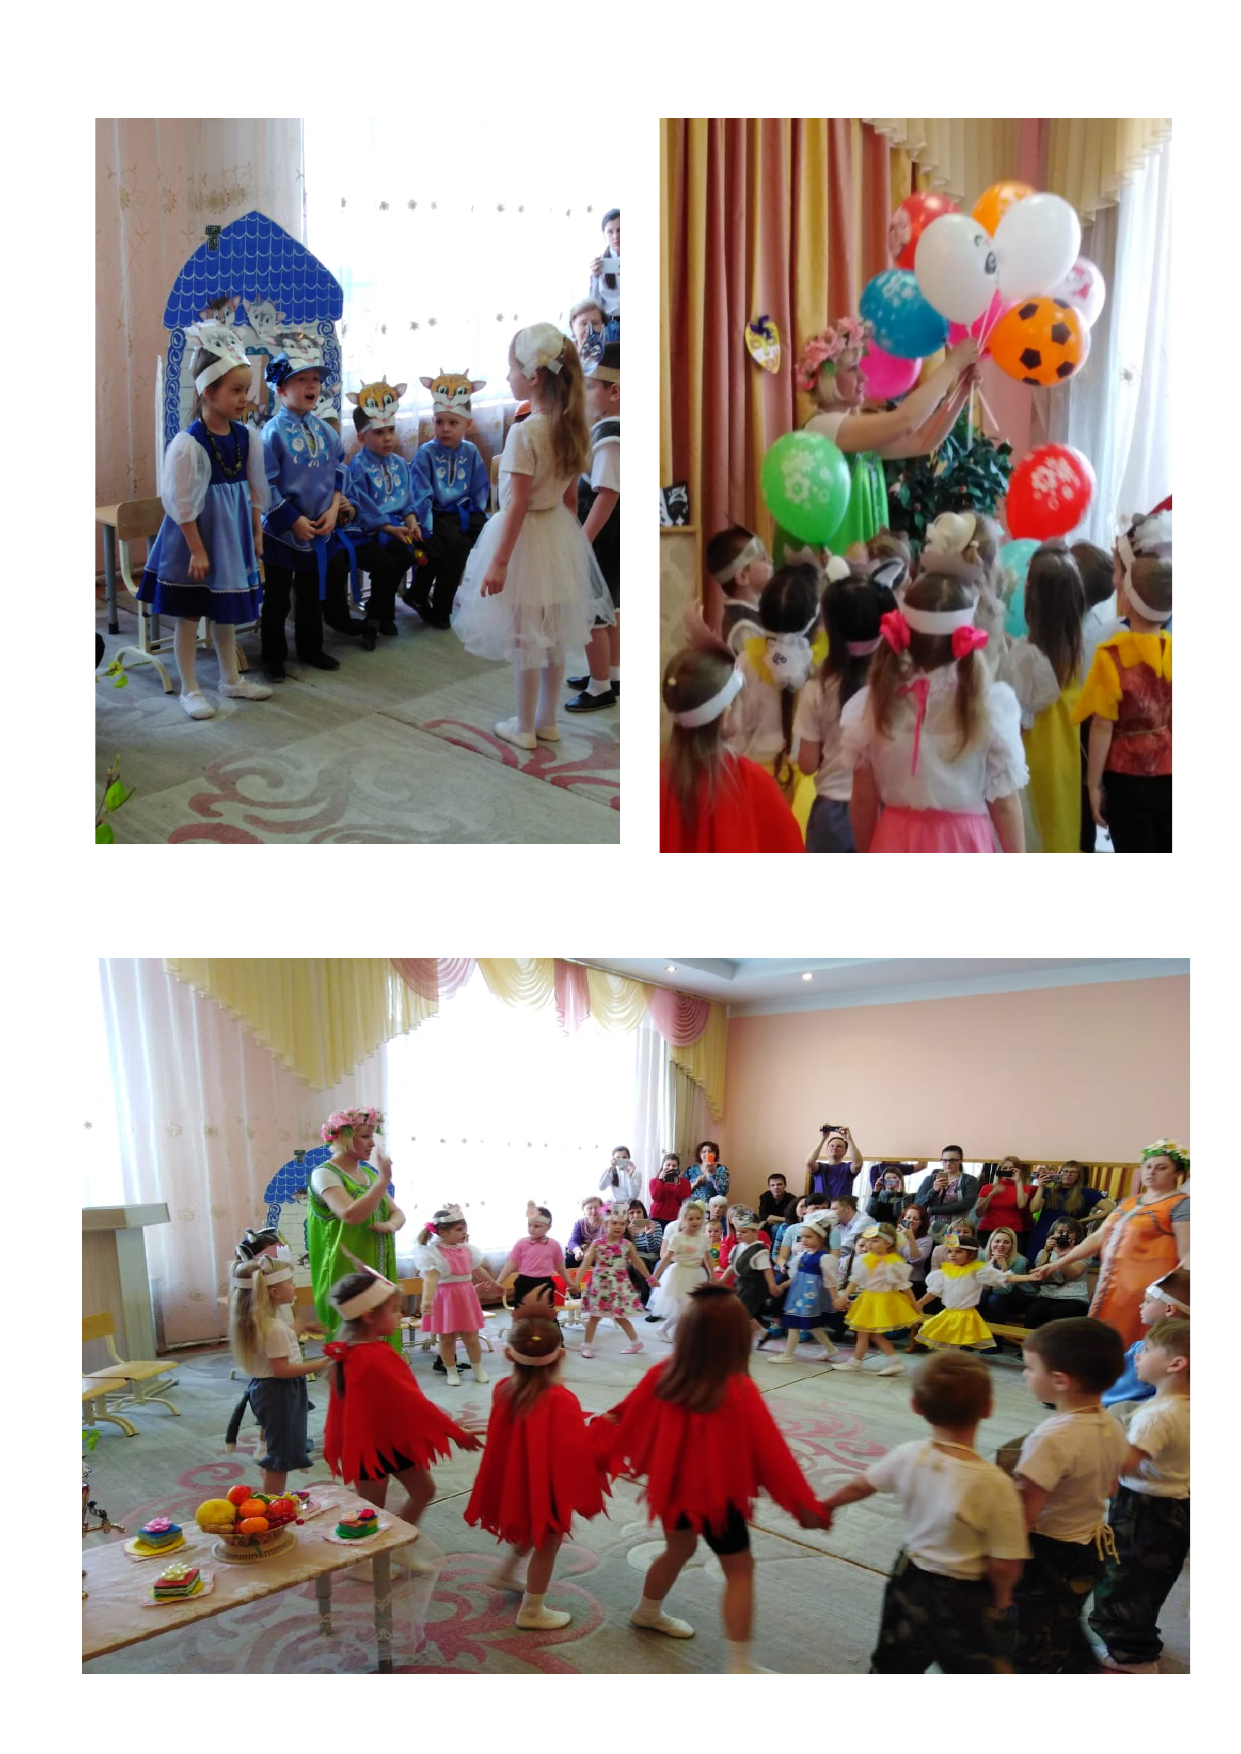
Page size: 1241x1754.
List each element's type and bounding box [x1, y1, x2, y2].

picture [82, 958, 1191, 1674]
picture [659, 118, 1172, 853]
picture [95, 118, 620, 844]
